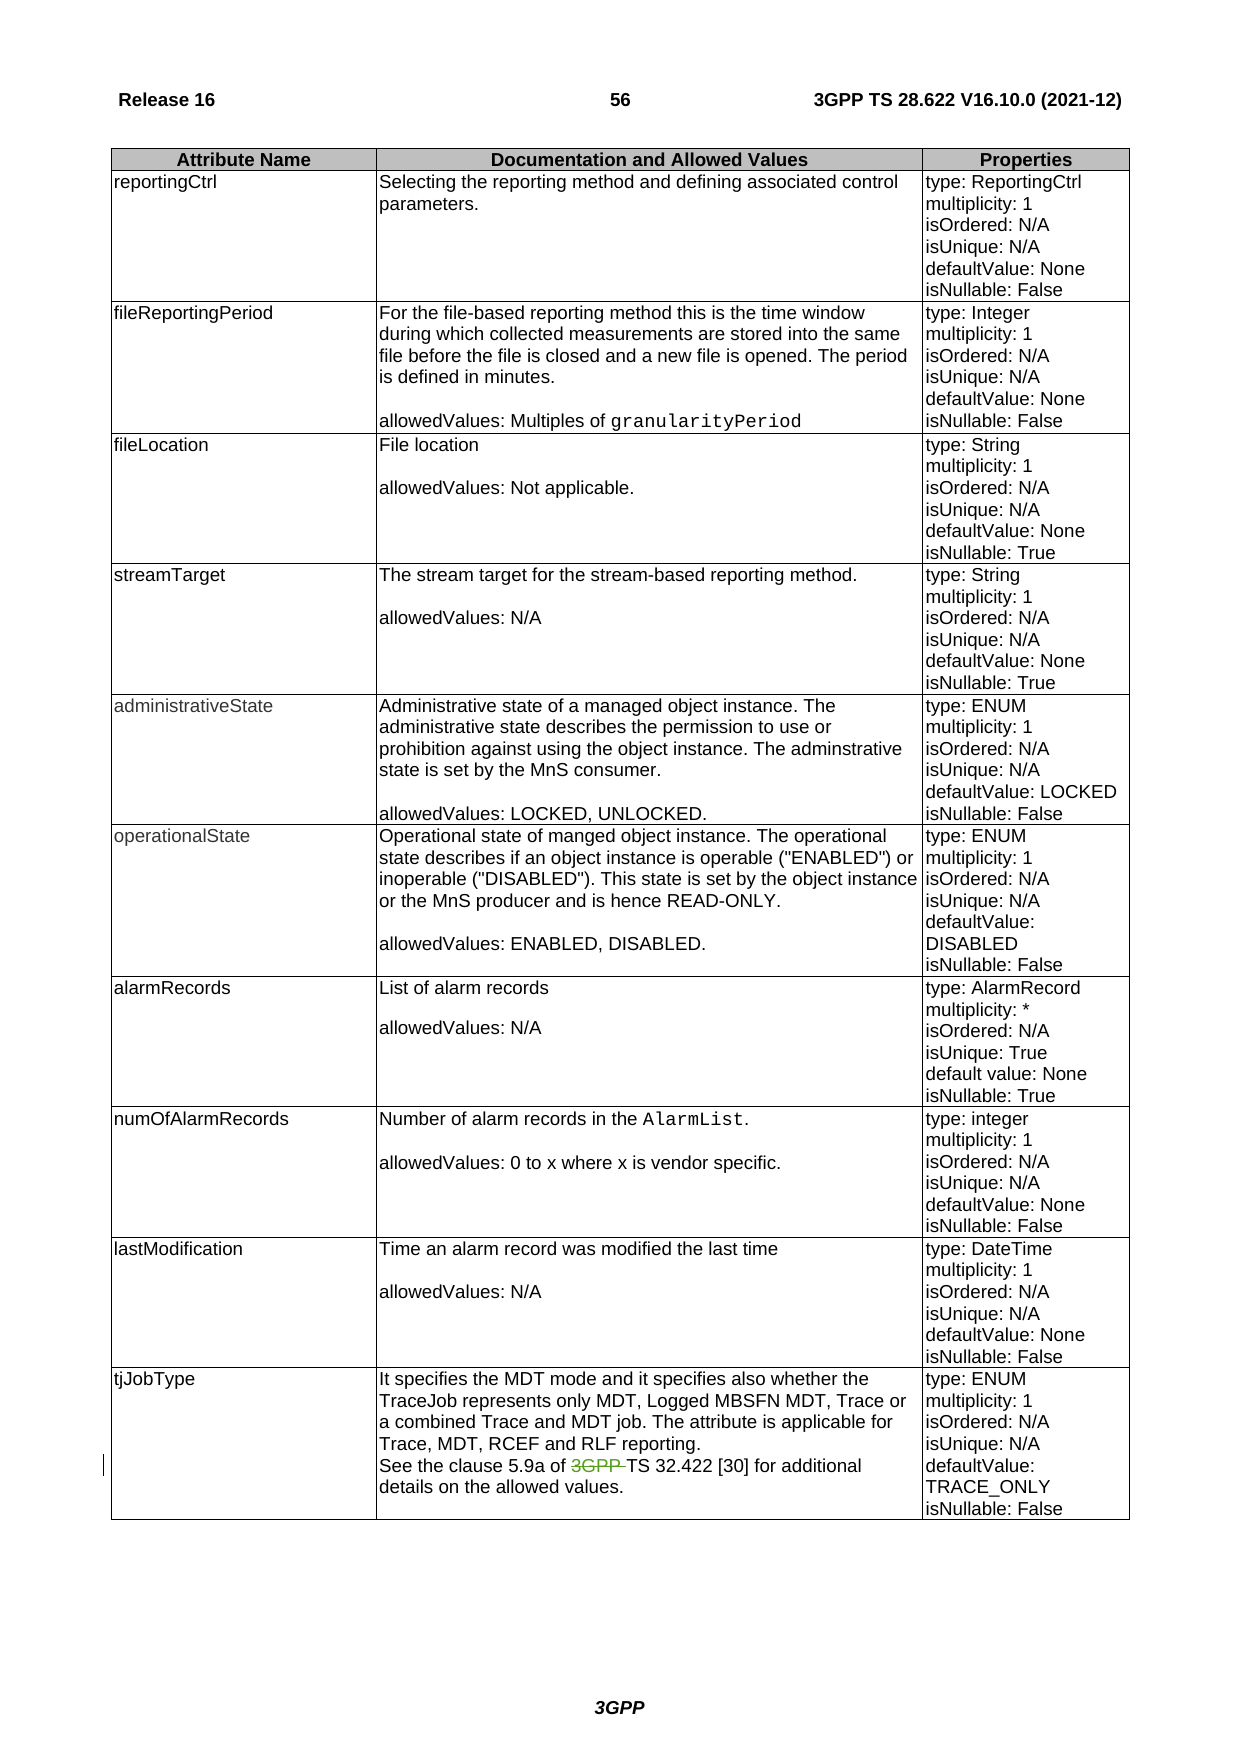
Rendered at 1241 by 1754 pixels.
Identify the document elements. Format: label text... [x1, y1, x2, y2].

table_cell The stream target for the stream-based reporting method. allowedValues: N/A [377, 564, 922, 693]
table_cell Time an alarm record was modified the last time allowedValues: N/A [377, 1238, 922, 1367]
table_cell type: AlarmRecord multiplicity: * isOrdered: N/A isUnique: True default value: None isNullable: True [923, 977, 1129, 1106]
table_header Attribute Name [112, 149, 376, 170]
table_cell Operational state of manged object instance. The operational state describes if an object instance is operable ("ENABLED") or inoperable ("DISABLED"). This state is set by the object instance or the MnS producer and is hence READ-ONLY. allowedValues: ENABLED, DISABLED. [377, 825, 922, 976]
table_cell Administrative state of a managed object instance. The administrative state describes the permission to use or prohibition against using the object instance. The adminstrative state is set by the MnS consumer. allowedValues: LOCKED, UNLOCKED. [377, 695, 922, 824]
table_cell type: ENUM multiplicity: 1 isOrdered: N/A isUnique: N/A defaultValue: TRACE_ONLY isNullable: False [923, 1368, 1129, 1519]
table_header Properties [923, 149, 1129, 170]
table_cell tjJobType [112, 1368, 376, 1519]
table_cell type: ReportingCtrl multiplicity: 1 isOrdered: N/A isUnique: N/A defaultValue: None isNullable: False [923, 171, 1129, 301]
table_cell fileLocation [112, 434, 376, 563]
table_cell administrativeState [112, 695, 376, 824]
table_cell File location allowedValues: Not applicable. [377, 434, 922, 563]
table_cell type: ENUM multiplicity: 1 isOrdered: N/A isUnique: N/A defaultValue: LOCKED isNullable: False [923, 695, 1129, 824]
table_cell Number of alarm records in the AlarmList. allowedValues: 0 to x where x is vendor specific. [377, 1107, 922, 1237]
table_cell List of alarm records allowedValues: N/A [377, 977, 922, 1106]
table_cell For the file-based reporting method this is the time window during which collected measurements are stored into the same file before the file is closed and a new file is opened. The period is defined in minutes. allowedValues: Multiples of granularityPeriod [377, 302, 922, 433]
table_cell Selecting the reporting method and defining associated control parameters. [377, 171, 922, 301]
table_cell alarmRecords [112, 977, 376, 1106]
table_cell It specifies the MDT mode and it specifies also whether the TraceJob represents only MDT, Logged MBSFN MDT, Trace or a combined Trace and MDT job. The attribute is applicable for Trace, MDT, RCEF and RLF reporting. See the clause 5.9a of TS 32.422 [30] for additional details on the allowed values. [377, 1368, 922, 1519]
table_cell type: String multiplicity: 1 isOrdered: N/A isUnique: N/A defaultValue: None isNullable: True [923, 564, 1129, 693]
table_cell reportingCtrl [112, 171, 376, 301]
table_cell type: ENUM multiplicity: 1 isOrdered: N/A isUnique: N/A defaultValue: DISABLED isNullable: False [923, 825, 1129, 976]
table_cell operationalState [112, 825, 376, 976]
table_header Documentation and Allowed Values [377, 149, 922, 170]
table_cell lastModification [112, 1238, 376, 1367]
table_cell type: DateTime multiplicity: 1 isOrdered: N/A isUnique: N/A defaultValue: None isNullable: False [923, 1238, 1129, 1367]
table_cell type: String multiplicity: 1 isOrdered: N/A isUnique: N/A defaultValue: None isNullable: True [923, 434, 1129, 563]
table_cell type: integer multiplicity: 1 isOrdered: N/A isUnique: N/A defaultValue: None isNullable: False [923, 1107, 1129, 1237]
table_cell type: Integer multiplicity: 1 isOrdered: N/A isUnique: N/A defaultValue: None isNullable: False [923, 302, 1129, 433]
table_cell fileReportingPeriod [112, 302, 376, 433]
table_cell streamTarget [112, 564, 376, 693]
table_cell numOfAlarmRecords [112, 1107, 376, 1237]
